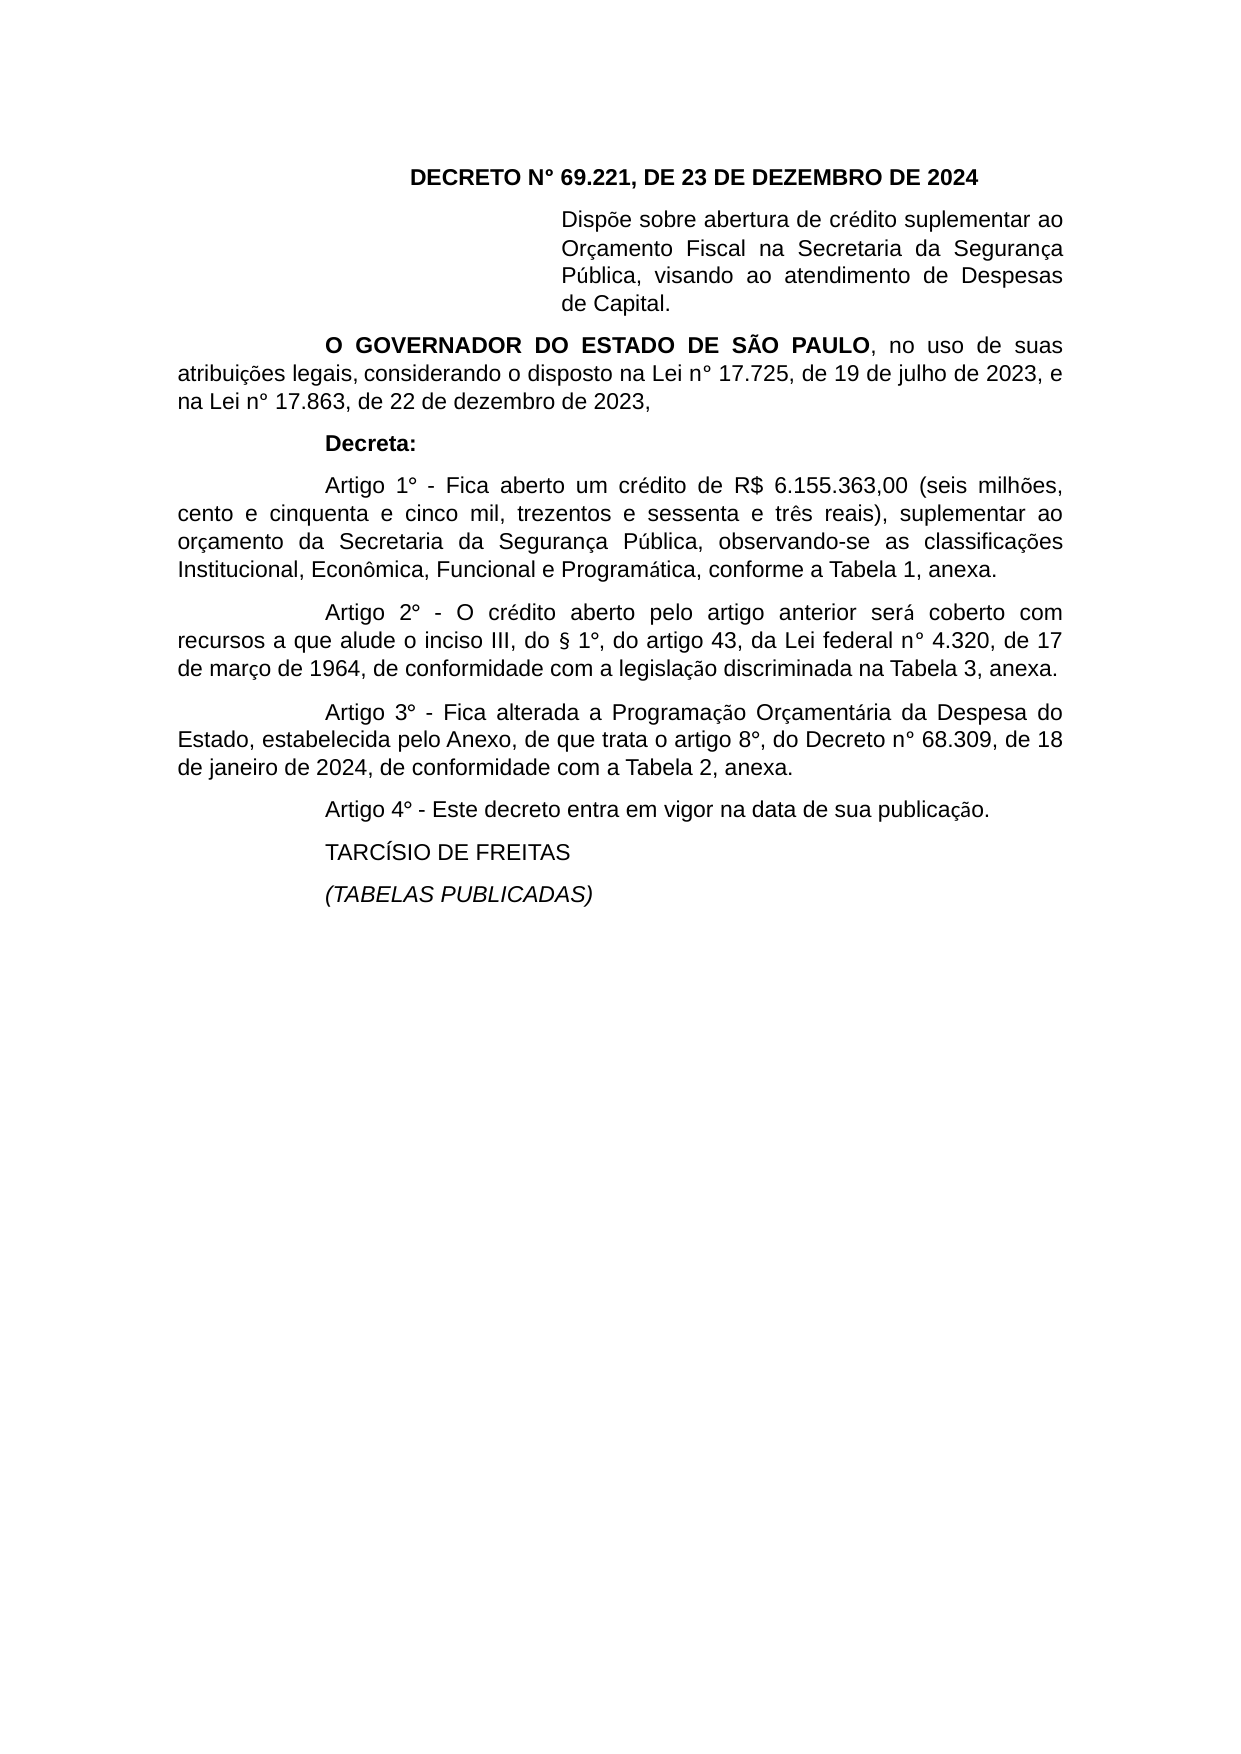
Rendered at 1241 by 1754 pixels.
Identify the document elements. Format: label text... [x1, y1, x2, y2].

text Artigo 3° - Fica alterada a Programação Orçamentária da Despesa do Estado, estabelecida pelo Anexo, de que trata o artigo 8°, do Decreto nº 68.309, de 18 de janeiro de 2024, de conformidade com a Tabela 2, anexa. [177, 698, 1063, 780]
text Artigo 4° - Este decreto entra em vigor na data de sua publicação. [177, 795, 1063, 823]
text Artigo 1° - Fica aberto um crédito de R$ 6.155.363,00 (seis milhões, cento e cinquenta e cinco mil, trezentos e sessenta e três reais), suplementar ao orçamento da Secretaria da Segurança Pública, observando-se as classificações Institucional, Econômica, Funcional e Programática, conforme a Tabela 1, anexa. [177, 471, 1063, 583]
text Decreta: [177, 430, 1063, 456]
text TARCÍSIO DE FREITAS [177, 838, 1063, 866]
text Dispõe sobre abertura de crédito suplementar ao Orçamento Fiscal na Secretaria da Segurança Pública, visando ao atendimento de Despesas de Capital. [561, 206, 1063, 316]
text DECRETO Nº 69.221, DE 23 DE DEZEMBRO DE 2024 [177, 163, 1063, 191]
text Artigo 2° - O crédito aberto pelo artigo anterior será coberto com recursos a que alude o inciso III, do § 1°, do artigo 43, da Lei federal nº 4.320, de 17 de março de 1964, de conformidade com a legislação discriminada na Tabela 3, anexa. [177, 598, 1063, 683]
text (TABELAS PUBLICADAS) [177, 881, 1063, 907]
text O GOVERNADOR DO ESTADO DE SÃO PAULO, no uso de suas atribuições legais, considerando o disposto na Lei nº 17.725, de 19 de julho de 2023, e na Lei nº 17.863, de 22 de dezembro de 2023, [177, 331, 1063, 415]
